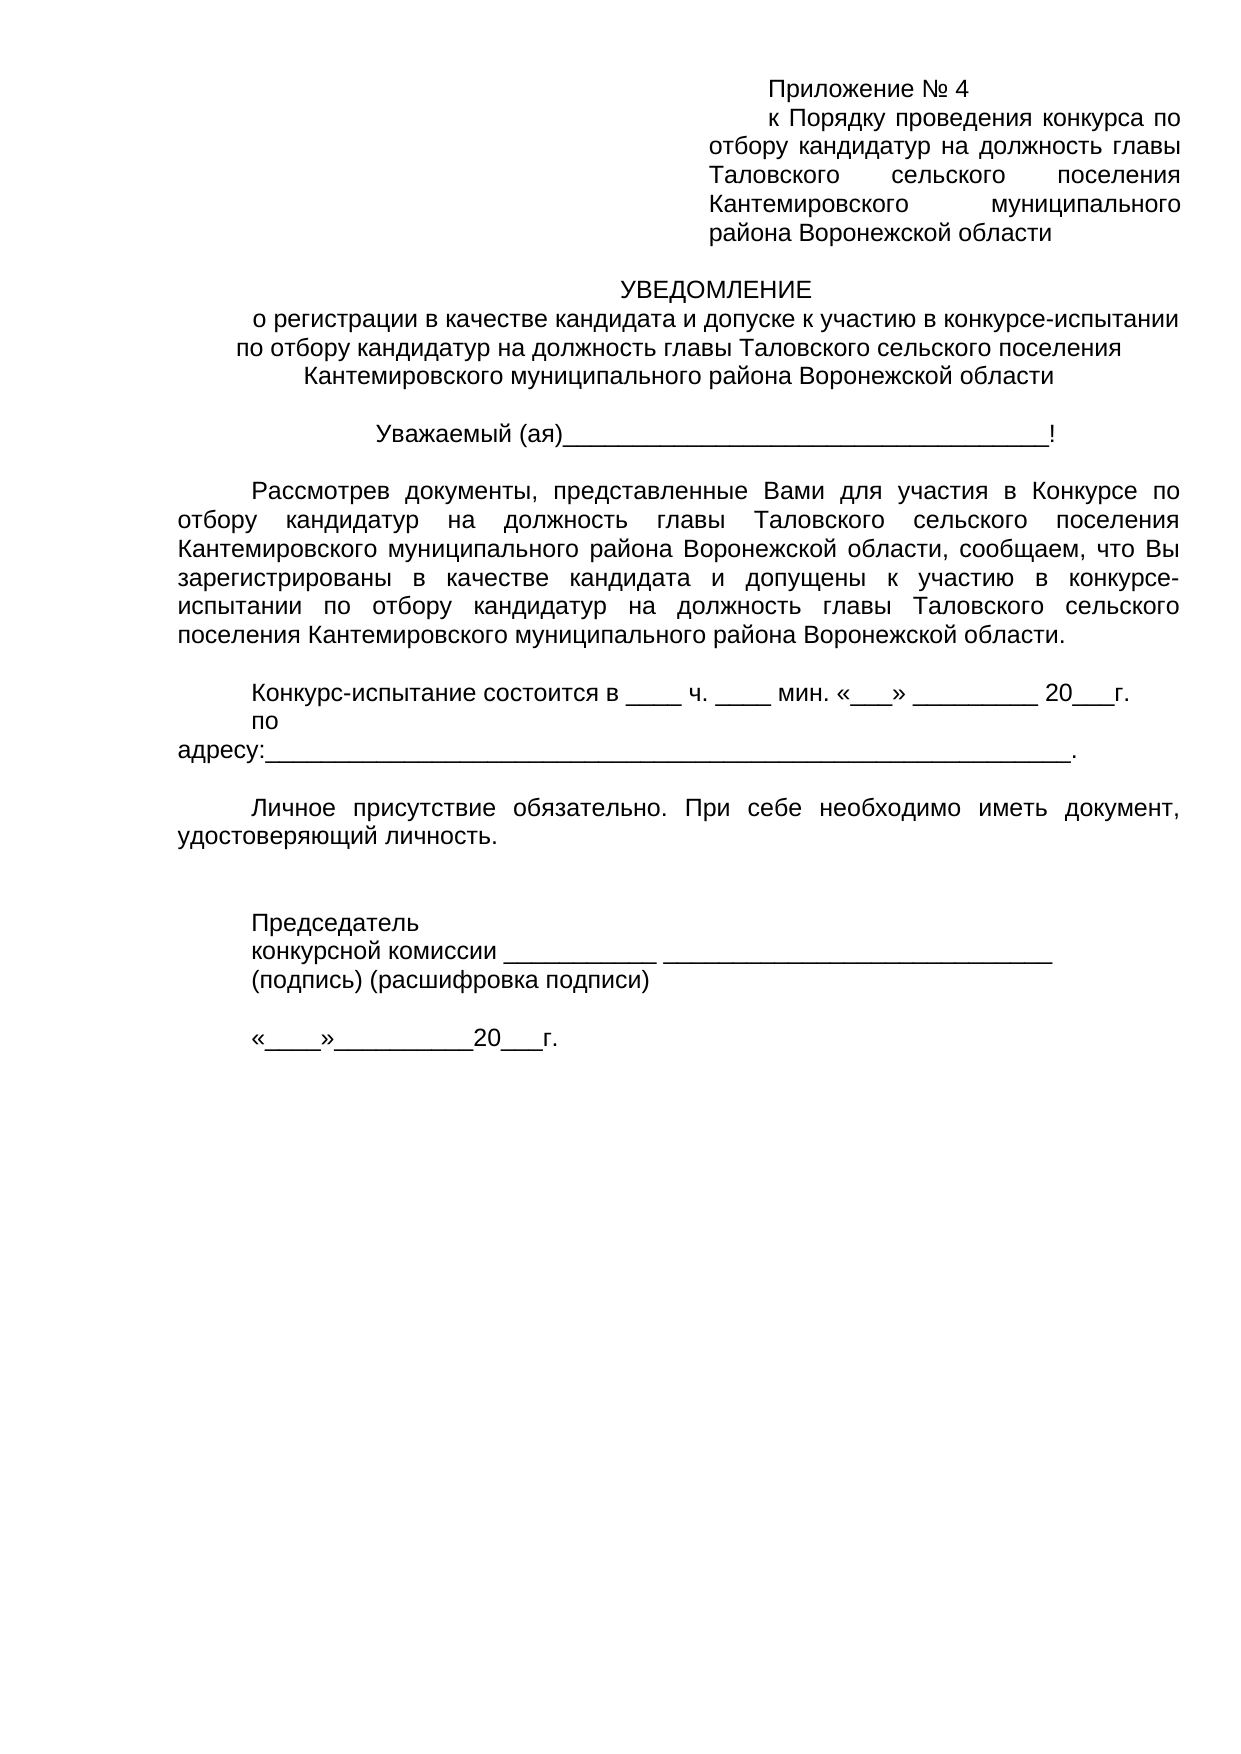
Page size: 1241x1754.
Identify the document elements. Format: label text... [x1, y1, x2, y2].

text Председатель [177, 908, 1181, 936]
text к Порядку проведения конкурса по отбору кандидатур на должность главы Таловского сельского поселения Кантемировского муниципального района Воронежской области [709, 103, 1181, 246]
text Рассмотрев документы, представленные Вами для участия в Конкурсе по отбору кандидатур на должность главы Таловского сельского поселения Кантемировского муниципального района Воронежской области, сообщаем, что Вы зарегистрированы в качестве кандидата и допущены к участию в конкурсе-испытании по отбору кандидатур на должность главы Таловского сельского поселения Кантемировского муниципального района Воронежской области. [177, 476, 1181, 649]
text о регистрации в качестве кандидата и допуске к участию в конкурсе-испытании по отбору кандидатур на должность главы Таловского сельского поселения Кантемировского муниципального района Воронежской области [177, 304, 1181, 390]
text Приложение № 4 [709, 74, 1181, 103]
text Личное присутствие обязательно. При себе необходимо иметь документ, удостоверяющий личность. [177, 793, 1181, 850]
text Уважаемый (ая)___________________________________! [177, 419, 1181, 448]
text по адресу:__________________________________________________________. [177, 706, 1181, 764]
text УВЕДОМЛЕНИЕ [177, 275, 1181, 304]
text (подпись) (расшифровка подписи) [177, 965, 1181, 994]
text Конкурс-испытание состоится в ____ ч. ____ мин. «___» _________ 20___г. [177, 678, 1181, 706]
text конкурсной комиссии ___________ ____________________________ [177, 936, 1181, 965]
text «____»__________20___г. [177, 1023, 1181, 1051]
